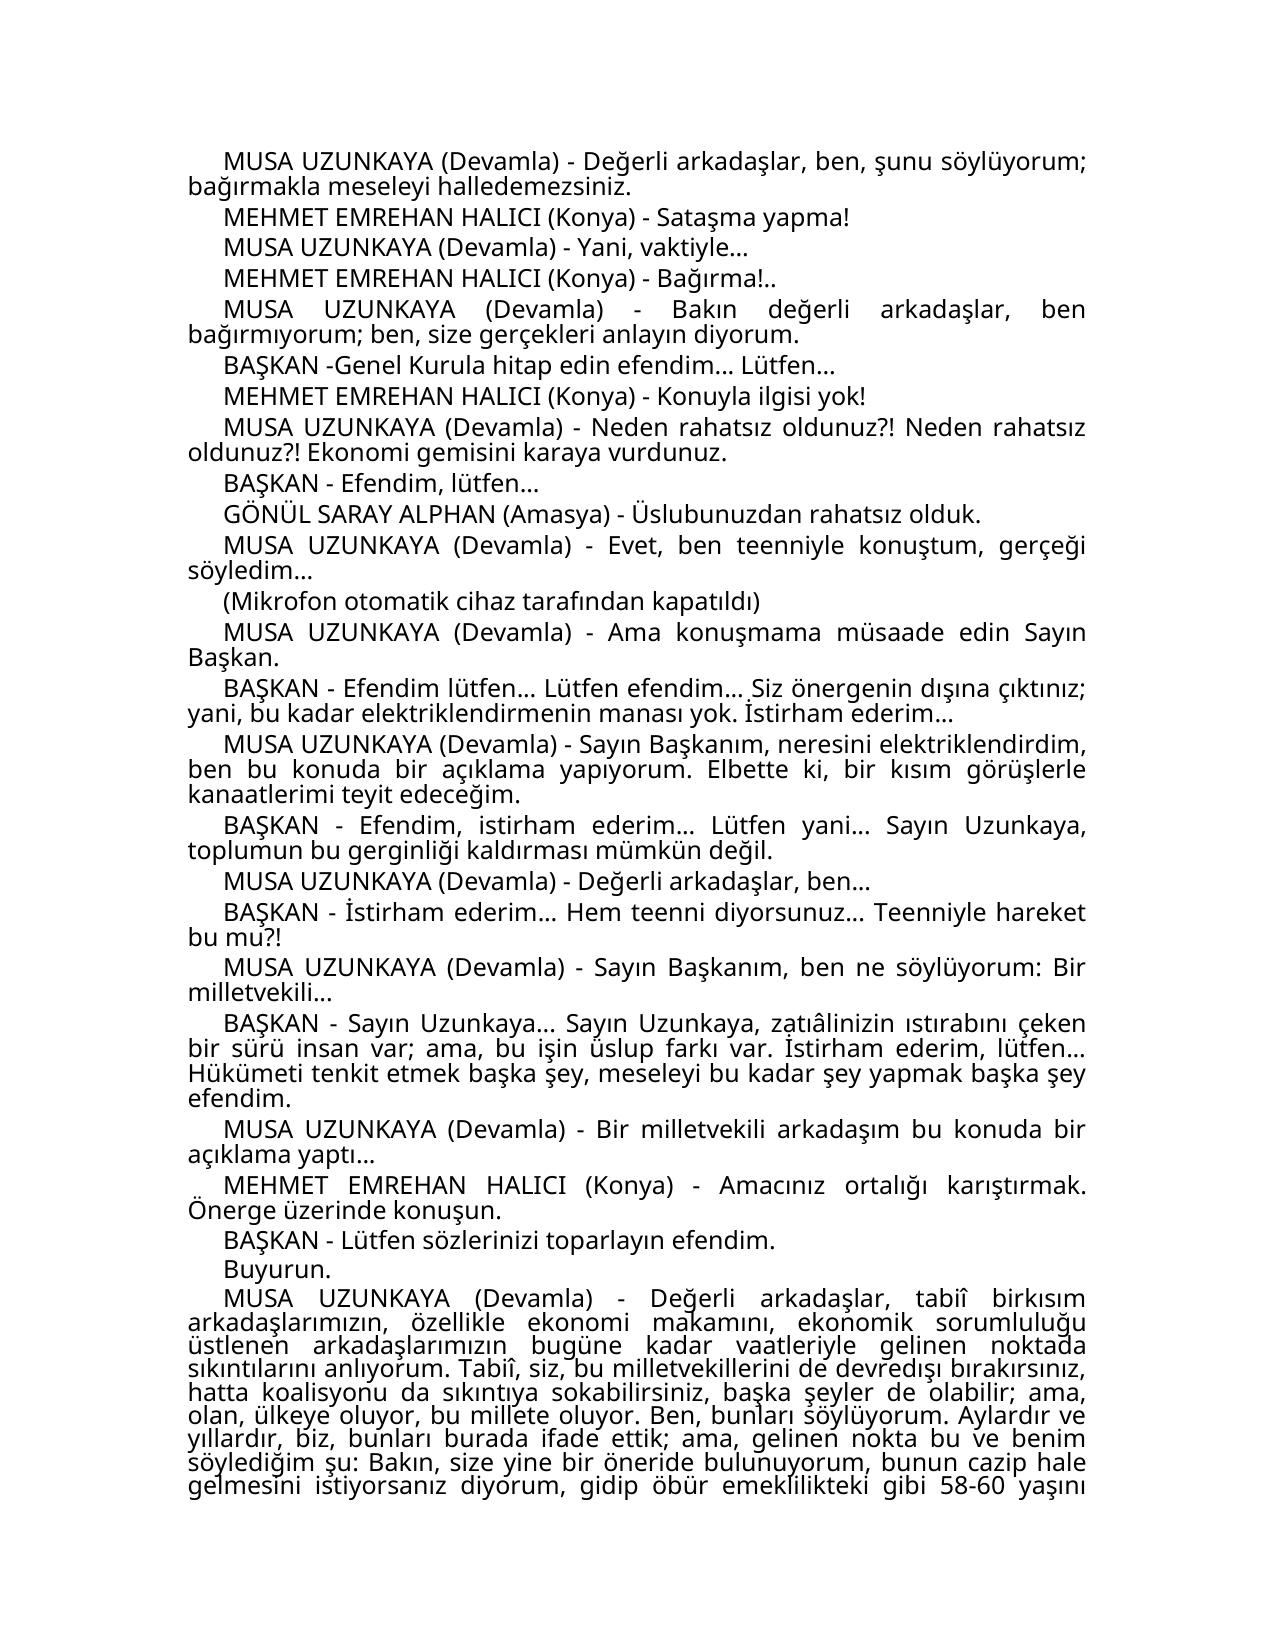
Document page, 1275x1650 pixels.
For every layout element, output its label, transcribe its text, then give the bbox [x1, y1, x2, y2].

text MUSA UZUNKAYA (Devamla) - Evet, ben teenniyle konuştum, gerçeği söyledim... [187, 534, 1087, 584]
text (Mikrofon otomatik cihaz tarafından kapatıldı) [187, 590, 1087, 615]
text GÖNÜL SARAY ALPHAN (Amasya) - Üslubunuzdan rahatsız olduk. [187, 503, 1087, 528]
text MUSA UZUNKAYA (Devamla) - Bakın değerli arkadaşlar, ben bağırmıyorum; ben, size gerçekleri anlayın diyorum. [187, 299, 1087, 349]
text MUSA UZUNKAYA (Devamla) - Sayın Başkanım, ben ne söylüyorum: Bir milletvekili... [187, 957, 1087, 1007]
text BAŞKAN - Efendim lütfen... Lütfen efendim... Siz önergenin dışına çıktınız; yani, bu kadar elektriklendirmenin manası yok. İstirham ederim... [187, 677, 1087, 727]
text BAŞKAN - Lütfen sözlerinizi toparlayın efendim. [259, 1231, 1087, 1254]
text MUSA UZUNKAYA (Devamla) - Değerli arkadaşlar, ben, şunu söylüyorum; bağırmakla meseleyi halledemezsiniz. [187, 150, 1087, 200]
text MUSA UZUNKAYA (Devamla) - Bir milletvekili arkadaşım bu konuda bir açıklama yaptı... [187, 1119, 1087, 1169]
text Buyurun. [187, 1260, 1087, 1283]
text BAŞKAN - Efendim, lütfen... [187, 472, 1087, 497]
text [187, 1289, 1087, 1499]
text MUSA UZUNKAYA (Devamla) - Değerli arkadaşlar, ben... [187, 870, 1087, 895]
text MUSA UZUNKAYA (Devamla) - Sayın Başkanım, neresini elektriklendirdim, ben bu konuda bir açıklama yapıyorum. Elbette ki, bir kısım görüşlerle kanaatlerimi teyit edeceğim. [187, 733, 1087, 808]
text MEHMET EMREHAN HALICI (Konya) - Konuyla ilgisi yok! [187, 386, 1087, 411]
text BAŞKAN - İstirham ederim... Hem teenni diyorsunuz... Teenniyle hareket bu mu?! [187, 901, 1087, 951]
text BAŞKAN -Genel Kurula hitap edin efendim... Lütfen... [187, 355, 1087, 380]
text MUSA UZUNKAYA (Devamla) - Ama konuşmama müsaade edin Sayın Başkan. [187, 621, 1087, 671]
text MUSA UZUNKAYA (Devamla) - Yani, vaktiyle... [187, 237, 1087, 262]
text MEHMET EMREHAN HALICI (Konya) - Amacınız ortalığı karıştırmak. Önerge üzerinde konuşun. [187, 1175, 1087, 1225]
text BAŞKAN - Sayın Uzunkaya... Sayın Uzunkaya, zatıâlinizin ıstırabını çeken bir sürü insan var; ama, bu işin üslup farkı var. İstirham ederim, lütfen... Hükümeti tenkit etmek başka şey, meseleyi bu kadar şey yapmak başka şey efendim. [187, 1013, 1087, 1113]
text BAŞKAN - Efendim, istirham ederim... Lütfen yani... Sayın Uzunkaya, toplumun bu gerginliği kaldırması mümkün değil. [187, 814, 1087, 864]
text MUSA UZUNKAYA (Devamla) - Neden rahatsız oldunuz?! Neden rahatsız oldunuz?! Ekonomi gemisini karaya vurdunuz. [187, 417, 1087, 467]
text MEHMET EMREHAN HALICI (Konya) - Sataşma yapma! [187, 206, 1087, 231]
text MEHMET EMREHAN HALICI (Konya) - Bağırma!.. [187, 268, 1087, 293]
